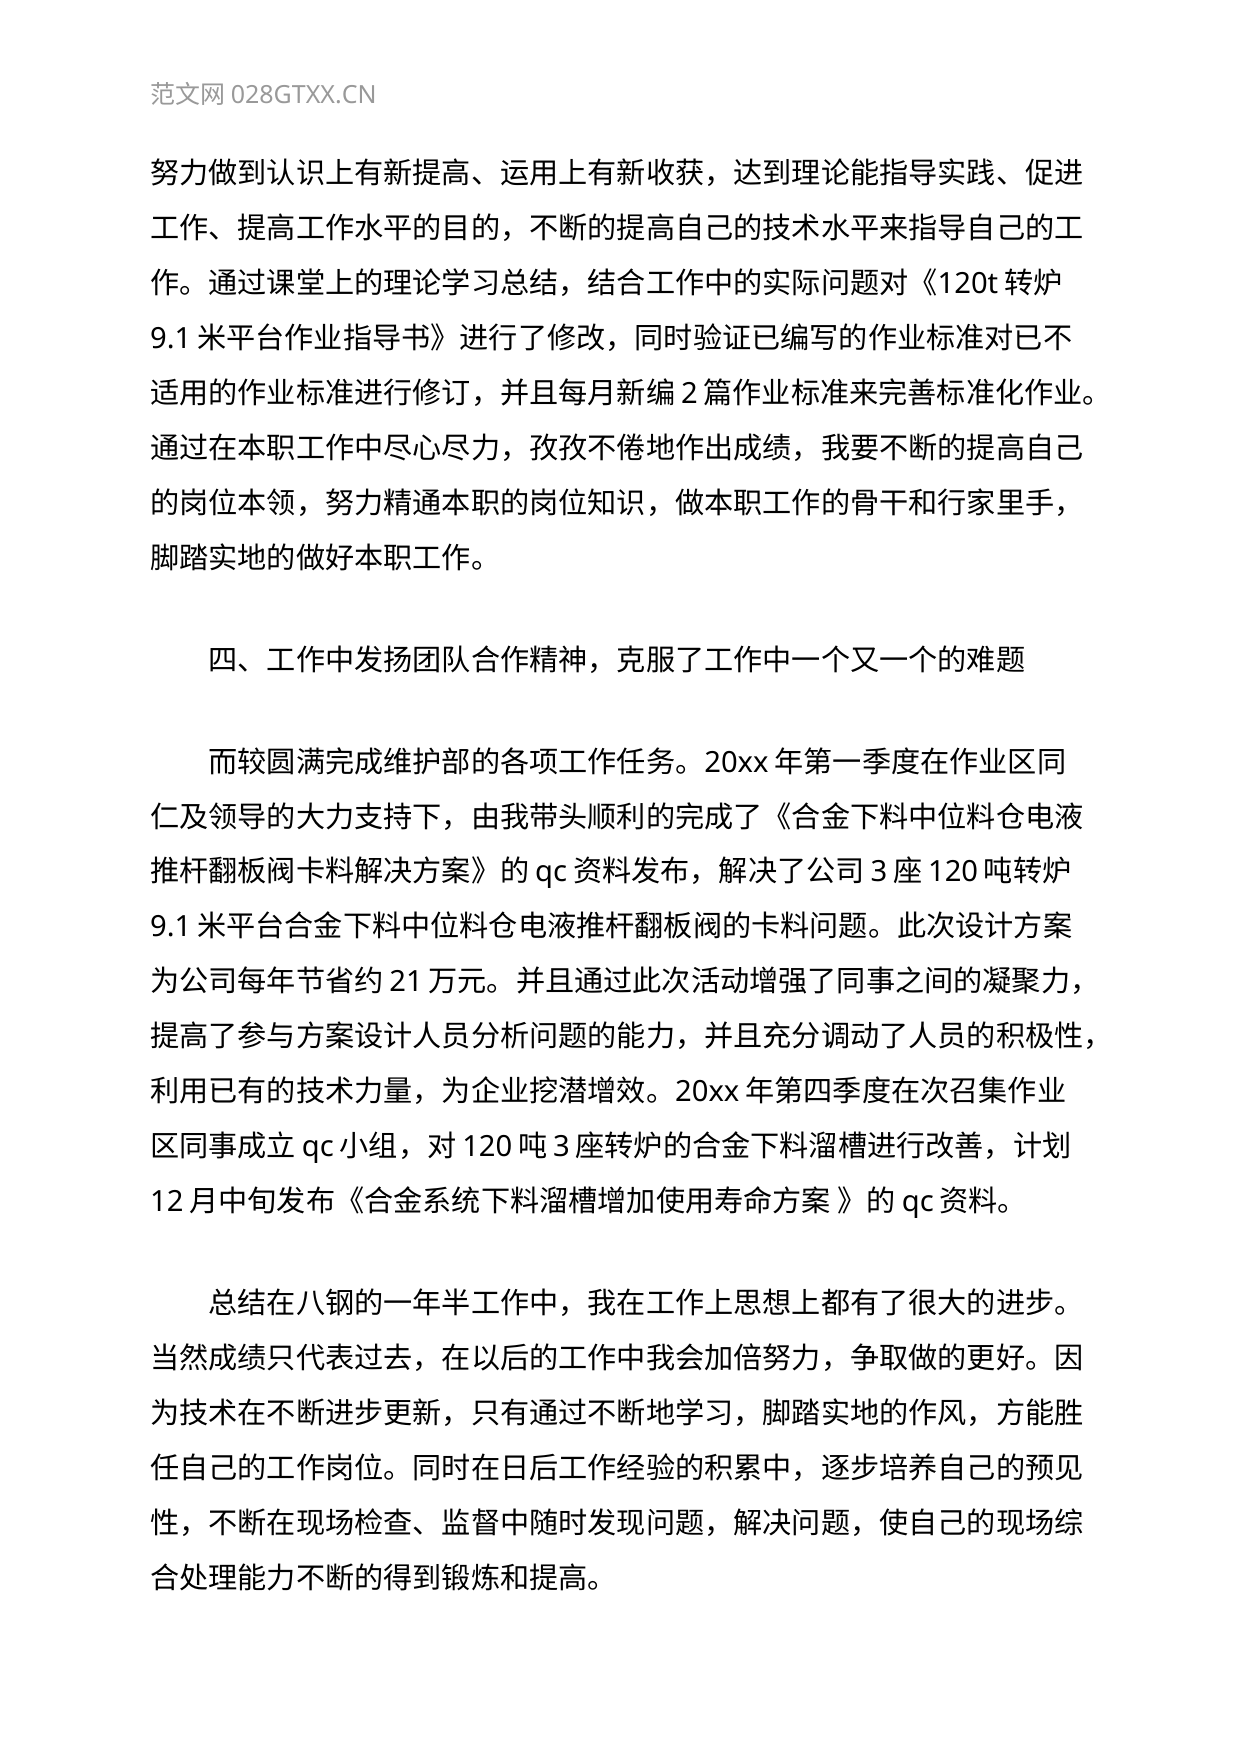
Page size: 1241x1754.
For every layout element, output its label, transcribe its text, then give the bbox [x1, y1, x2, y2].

text 而较圆满完成维护部的各项工作任务。20xx年第一季度在作业区同仁及领导的大力支持下，由我带头顺利的完成了《合金下料中位料仓电液推杆翻板阀卡料解决方案》的qc资料发布，解决了公司3座120吨转炉9.1米平台合金下料中位料仓电液推杆翻板阀的卡料问题。此次设计方案为公司每年节省约21万元。并且通过此次活动增强了同事之间的凝聚力，提高了参与方案设计人员分析问题的能力，并且充分调动了人员的积极性，利用已有的技术力量，为企业挖潜增效。20xx年第四季度在次召集作业区同事成立qc小组，对120吨3座转炉的合金下料溜槽进行改善，计划12月中旬发布《合金系统下料溜槽增加使用寿命方案 》的qc资料。 [150, 738, 1090, 1220]
text 总结在八钢的一年半工作中，我在工作上思想上都有了很大的进步。当然成绩只代表过去，在以后的工作中我会加倍努力，争取做的更好。因为技术在不断进步更新，只有通过不断地学习，脚踏实地的作风，方能胜任自己的工作岗位。同时在日后工作经验的积累中，逐步培养自己的预见性，不断在现场检查、监督中随时发现问题，解决问题，使自己的现场综合处理能力不断的得到锻炼和提高。 [150, 1280, 1090, 1597]
text 四、工作中发扬团队合作精神，克服了工作中一个又一个的难题 [150, 636, 1090, 679]
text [150, 150, 1090, 577]
